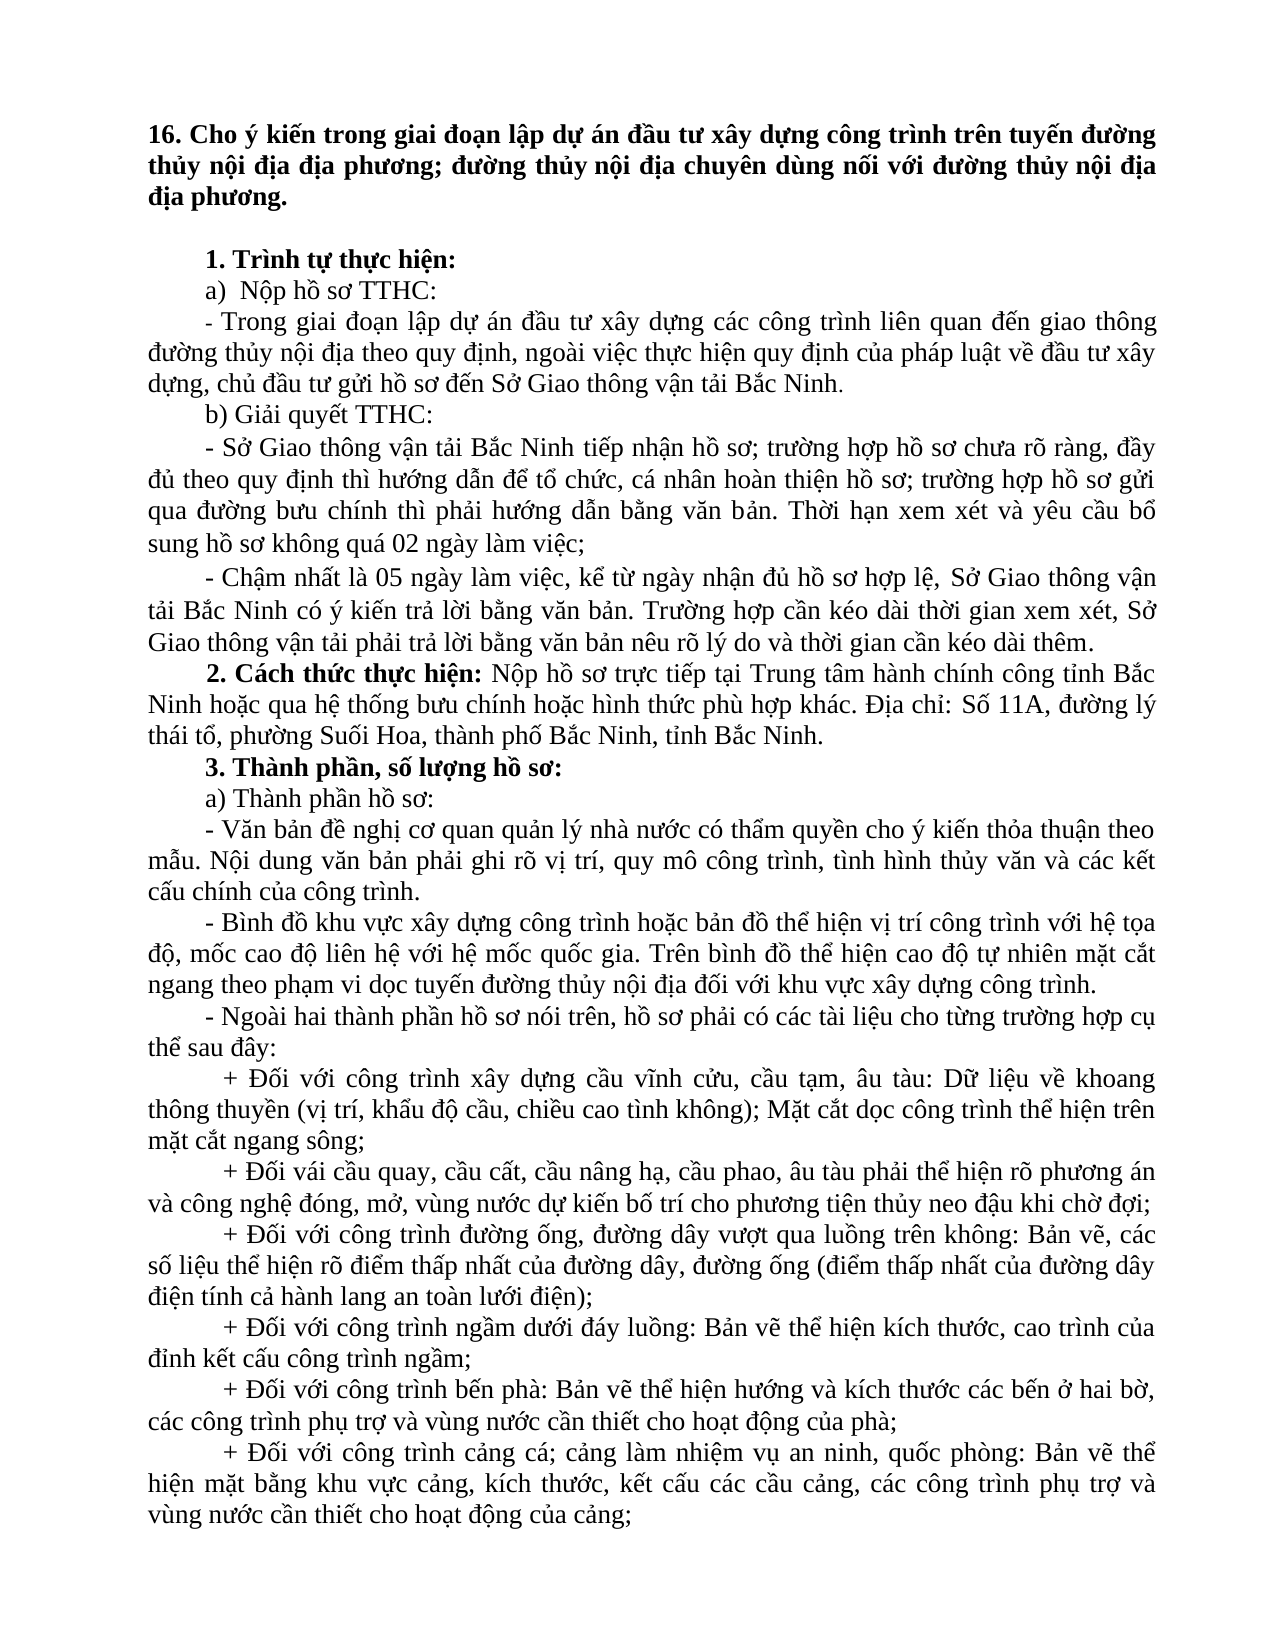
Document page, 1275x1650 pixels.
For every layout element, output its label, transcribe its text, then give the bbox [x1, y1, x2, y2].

text + Đối với công trình xây dựng cầu vĩnh cửu, cầu tạm, âu tàu: Dữ liệu về khoang thông thuyền (vị trí, khẩu độ cầu, chiều cao tình không); Mặt cắt dọc công trình thể hiện trên mặt cắt ngang sông; [148, 1062, 1157, 1156]
text - Trong giai đoạn lập dự án đầu tư xây dựng các công trình liên quan đến giao thông đường thủy nội địa theo quy định, ngoài việc thực hiện quy định của pháp luật về đầu tư xây dựng, chủ đầu tư gửi hồ sơ đến Sở Giao thông vận tải Bắc Ninh. [148, 305, 1157, 398]
text 3. Thành phần, số lượng hồ sơ: [148, 751, 1157, 782]
text - Sở Giao thông vận tải Bắc Ninh tiếp nhận hồ sơ; trường hợp hồ sơ chưa rõ ràng, đầy đủ theo quy định thì hướng dẫn để tổ chức, cá nhân hoàn thiện hồ sơ; trường hợp hồ sơ gửi qua đường bưu chính thì phải hướng dẫn bằng văn bản. Thời hạn xem xét và yêu cầu bổ sung hồ sơ không quá 02 ngày làm việc; [148, 429, 1157, 559]
text + Đối với công trình ngầm dưới đáy luồng: Bản vẽ thể hiện kích thước, cao trình của đỉnh kết cấu công trình ngầm; [148, 1311, 1157, 1373]
text a) Nộp hồ sơ TTHC: [148, 274, 1157, 305]
text 16. Cho ý kiến trong giai đoạn lập dự án đầu tư xây dựng công trình trên tuyến đường thủy nội địa địa phương; đường thủy nội địa chuyên dùng nối với đường thủy nội địa địa phương. [148, 118, 1157, 212]
text - Văn bản đề nghị cơ quan quản lý nhà nước có thẩm quyền cho ý kiến thỏa thuận theo mẫu. Nội dung văn bản phải ghi rõ vị trí, quy mô công trình, tình hình thủy văn và các kết cấu chính của công trình. [148, 813, 1157, 906]
text + Đối với công trình bến phà: Bản vẽ thể hiện hướng và kích thước các bến ở hai bờ, các công trình phụ trợ và vùng nước cần thiết cho hoạt động của phà; [148, 1373, 1157, 1436]
text + Đối với công trình đường ống, đường dây vượt qua luồng trên không: Bản vẽ, các số liệu thể hiện rõ điểm thấp nhất của đường dây, đường ống (điểm thấp nhất của đường dây điện tính cả hành lang an toàn lưới điện); [148, 1218, 1157, 1311]
text - Ngoài hai thành phần hồ sơ nói trên, hồ sơ phải có các tài liệu cho từng trường hợp cụ thể sau đây: [148, 1000, 1157, 1062]
text b) Giải quyết TTHC: [148, 398, 1157, 429]
text + Đối vái cầu quay, cầu cất, cầu nâng hạ, cầu phao, âu tàu phải thể hiện rõ phương án và công nghệ đóng, mở, vùng nước dự kiến bố trí cho phương tiện thủy neo đậu khi chờ đợi; [148, 1156, 1157, 1218]
text - Chậm nhất là 05 ngày làm việc, kể từ ngày nhận đủ hồ sơ hợp lệ, Sở Giao thông vận tải Bắc Ninh có ý kiến trả lời bằng văn bản. Trường hợp cần kéo dài thời gian xem xét, Sở Giao thông vận tải phải trả lời bằng văn bản nêu rõ lý do và thời gian cần kéo dài thêm. [148, 559, 1157, 657]
text - Bình đồ khu vực xây dựng công trình hoặc bản đồ thể hiện vị trí công trình với hệ tọa độ, mốc cao độ liên hệ với hệ mốc quốc gia. Trên bình đồ thể hiện cao độ tự nhiên mặt cắt ngang theo phạm vi dọc tuyến đường thủy nội địa đối với khu vực xây dựng công trình. [148, 906, 1157, 1000]
text a) Thành phần hồ sơ: [148, 782, 1157, 813]
text + Đối với công trình cảng cá; cảng làm nhiệm vụ an ninh, quốc phòng: Bản vẽ thể hiện mặt bằng khu vực cảng, kích thước, kết cấu các cầu cảng, các công trình phụ trợ và vùng nước cần thiết cho hoạt động của cảng; [148, 1436, 1157, 1529]
list 2. Cách thức thực hiện: Nộp hồ sơ trực tiếp tại Trung tâm hành chính công tỉnh Bắc Ninh hoặc qua hệ thống bưu chính hoặc hình thức phù hợp khác. Địa chỉ: Số 11A, đường lý thái tổ, phường Suối Hoa, thành phố Bắc Ninh, tỉnh Bắc Ninh. [148, 657, 1157, 751]
text 1. Trình tự thực hiện: [148, 243, 1157, 274]
